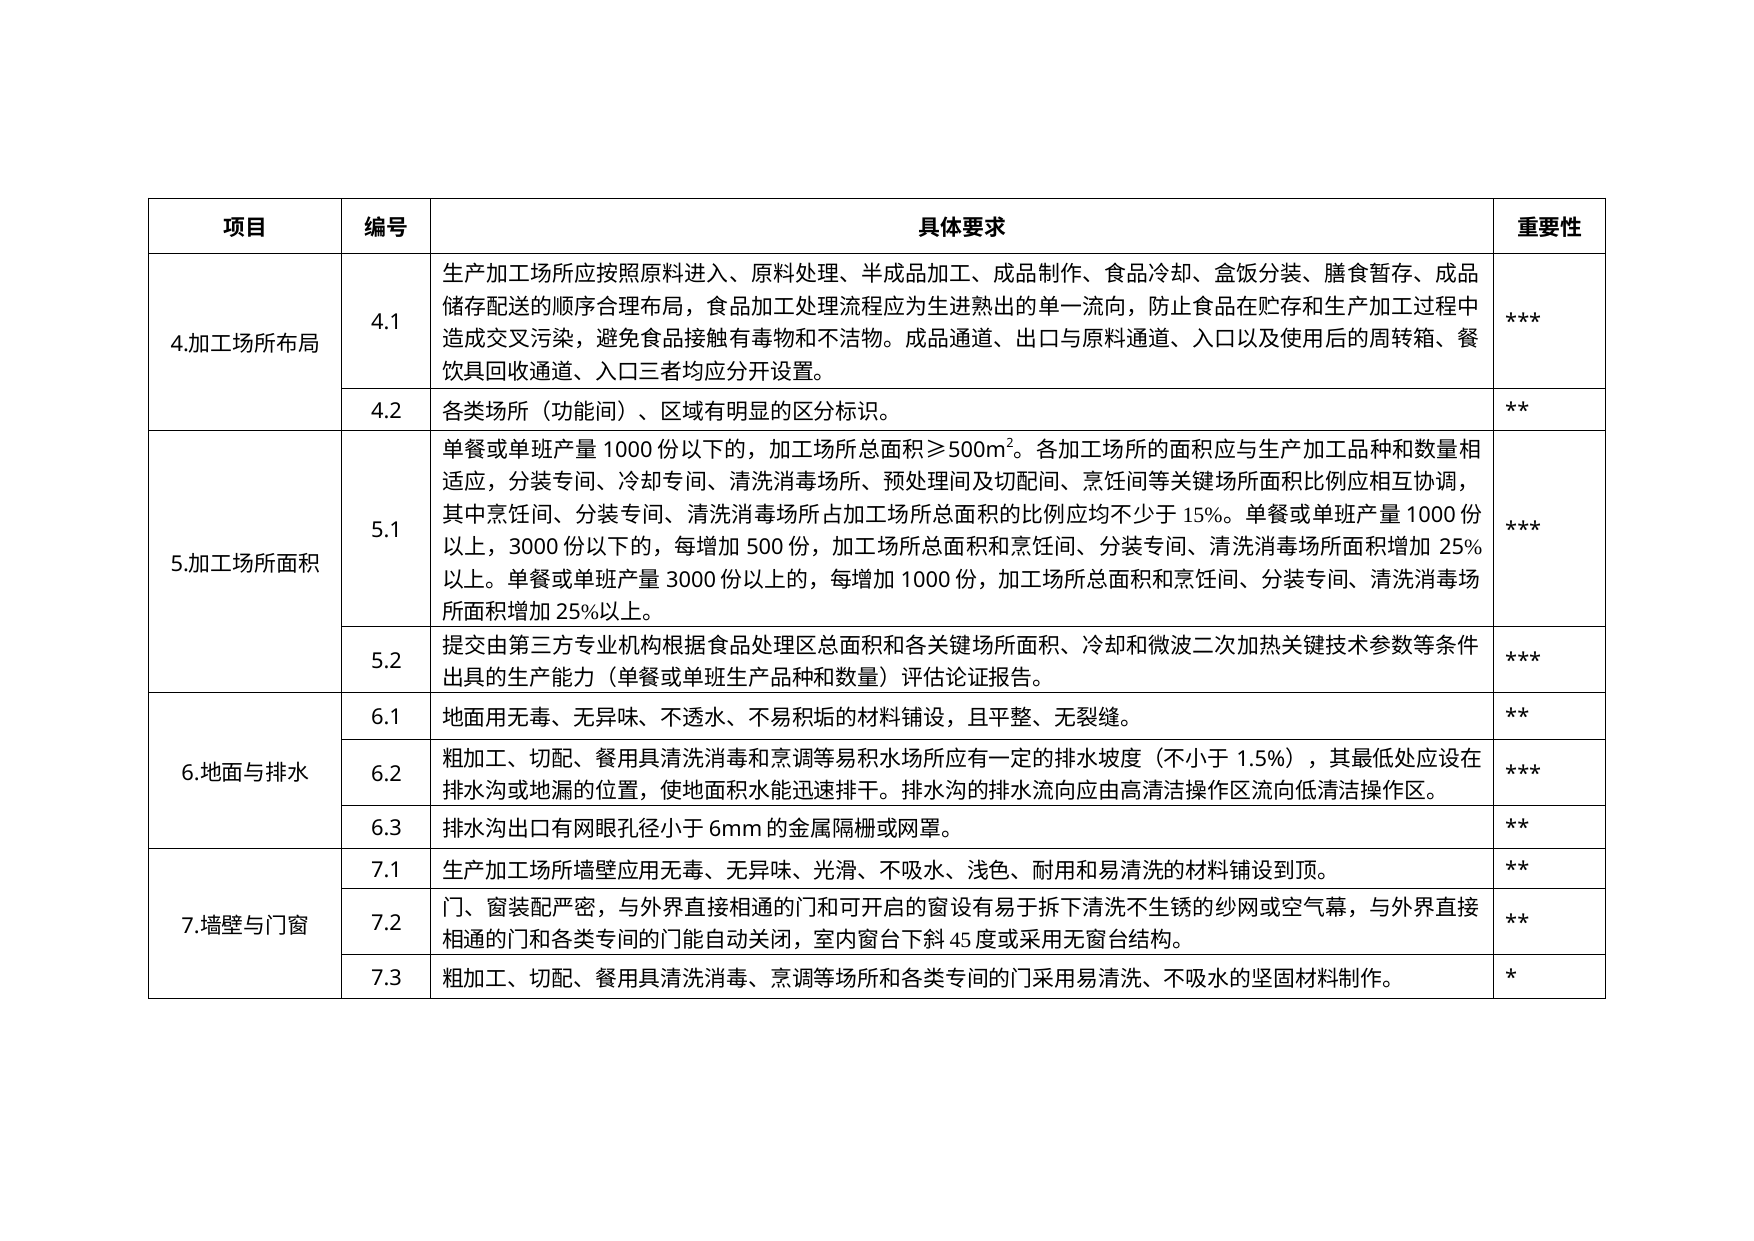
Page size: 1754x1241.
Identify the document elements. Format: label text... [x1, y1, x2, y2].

table_header 项目 [149, 199, 341, 253]
table_header 编号 [342, 199, 430, 253]
table_cell ** [1494, 849, 1605, 888]
table_cell 5.2 [342, 627, 430, 692]
table_cell 7.3 [342, 955, 430, 998]
table_cell 地面用无毒、无异味、不透水、不易积垢的材料铺设，且平整、无裂缝。 [431, 693, 1493, 739]
table_cell 6.地面与排水 [149, 693, 341, 848]
table_cell 5.加工场所面积 [149, 431, 341, 692]
table_cell *** [1494, 740, 1605, 805]
table_cell 各类场所（功能间）、区域有明显的区分标识。 [431, 389, 1493, 430]
table_cell 提交由第三方专业机构根据食品处理区总面积和各关键场所面积、冷却和微波二次加热关键技术参数等条件出具的生产能力（单餐或单班生产品种和数量）评估论证报告。 [431, 627, 1493, 692]
table_cell 排水沟出口有网眼孔径小于的金属隔栅或网罩。 [431, 806, 1493, 848]
table_cell 生产加工场所应按照原料进入、原料处理、半成品加工、成品制作、食品冷却、盒饭分装、膳食暂存、成品储存配送的顺序合理布局，食品加工处理流程应为生进熟出的单一流向，防止食品在贮存和生产加工过程中造成交叉污染，避免食品接触有毒物和不洁物。成品通道、出口与原料通道、入口以及使用后的周转箱、餐饮具回收通道、入口三者均应分开设置。 [431, 254, 1493, 388]
table_cell 6.1 [342, 693, 430, 739]
table_cell 6.3 [342, 806, 430, 848]
table_cell 6.2 [342, 740, 430, 805]
table_cell *** [1494, 254, 1605, 388]
table_cell 4.2 [342, 389, 430, 430]
table_cell 单餐或单班产量1000份以下的，加工场所总面积≥。各加工场所的面积应与生产加工品种和数量相适应，分装专间、冷却专间、清洗消毒场所、预处理间及切配间、烹饪间等关键场所面积比例应相互协调，其中烹饪间、分装专间、清洗消毒场所占加工场所总面积的比例应均不少于15%。单餐或单班产量1000份以上，3000份以下的，每增加500份，加工场所总面积和烹饪间、分装专间、清洗消毒场所面积增加25%以上。单餐或单班产量3000份以上的，每增加1000份，加工场所总面积和烹饪间、分装专间、清洗消毒场所面积增加25%以上。 [431, 431, 1493, 626]
table_header 重要性 [1494, 199, 1605, 253]
table_cell ** [1494, 389, 1605, 430]
table_cell 7.1 [342, 849, 430, 888]
table_cell *** [1494, 627, 1605, 692]
table_cell ** [1494, 806, 1605, 848]
table_cell 粗加工、切配、餐用具清洗消毒、烹调等场所和各类专间的门采用易清洗、不吸水的坚固材料制作。 [431, 955, 1493, 998]
table_cell 生产加工场所墙壁应用无毒、无异味、光滑、不吸水、浅色、耐用和易清洗的材料铺设到顶。 [431, 849, 1493, 888]
table_cell 粗加工、切配、餐用具清洗消毒和烹调等易积水场所应有一定的排水坡度（不小于1.5%），其最低处应设在排水沟或地漏的位置，使地面积水能迅速排干。排水沟的排水流向应由高清洁操作区流向低清洁操作区。 [431, 740, 1493, 805]
table_cell 7.墙壁与门窗 [149, 849, 341, 998]
table_cell 4.加工场所布局 [149, 254, 341, 430]
table_header 具体要求 [431, 199, 1493, 253]
table_cell 7.2 [342, 889, 430, 954]
table_cell ** [1494, 693, 1605, 739]
table_cell * [1494, 955, 1605, 998]
table_cell 4.1 [342, 254, 430, 388]
table_cell ** [1494, 889, 1605, 954]
table_cell *** [1494, 431, 1605, 626]
table_cell 5.1 [342, 431, 430, 626]
table_cell 门、窗装配严密，与外界直接相通的门和可开启的窗设有易于拆下清洗不生锈的纱网或空气幕，与外界直接相通的门和各类专间的门能自动关闭，室内窗台下斜45度或采用无窗台结构。 [431, 889, 1493, 954]
